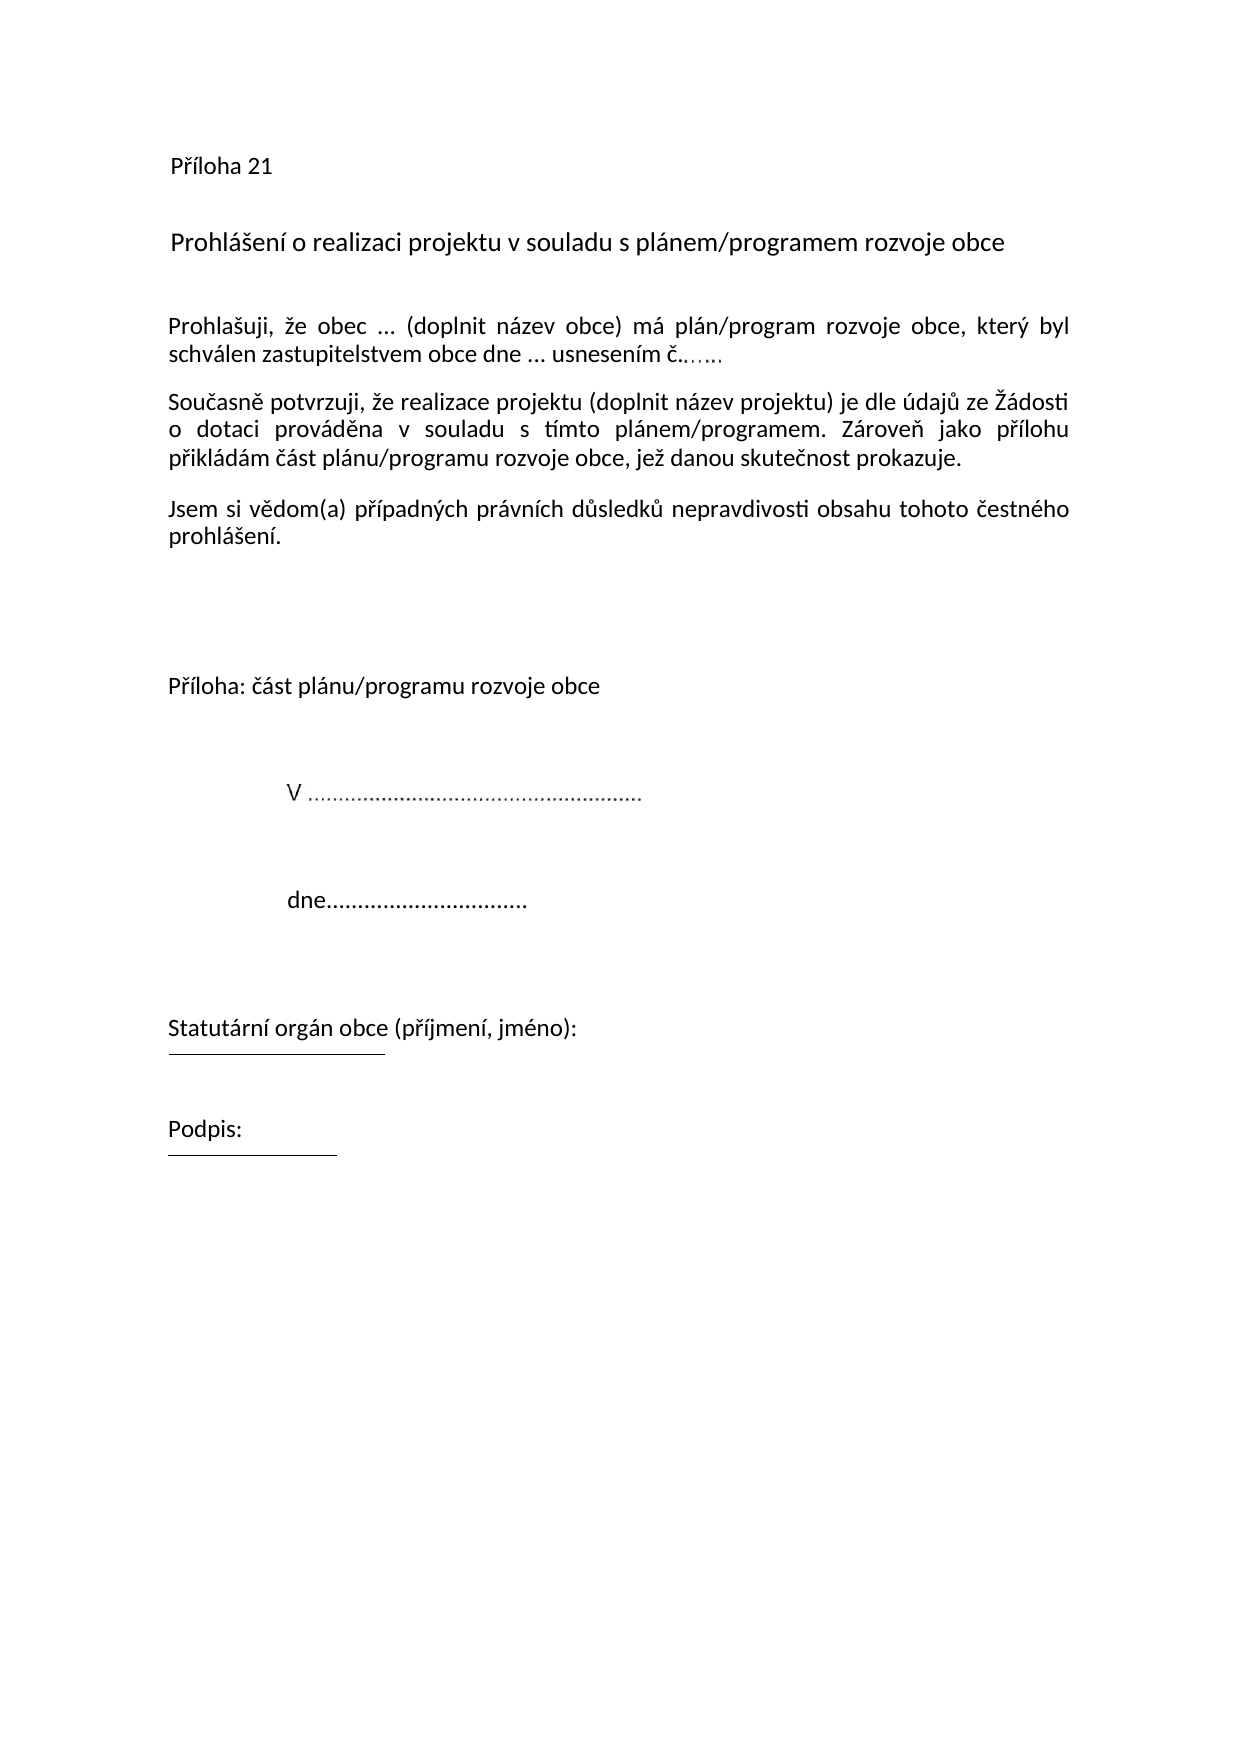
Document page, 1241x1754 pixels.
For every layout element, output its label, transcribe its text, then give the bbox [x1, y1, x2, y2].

text Příloha: část plánu/programu rozvoje obce [168, 672, 1071, 700]
text dne................................ [167, 884, 759, 914]
text Současně potvrzuji, že realizace projektu (doplnit název projektu) je dle údajů ze Žádosti o dotaci prováděna v souladu s tímto plánem/programem. Zároveň jako přílohu přikládám část plánu/programu rozvoje obce, jež danou skutečnost prokazuje. [168, 388, 1071, 472]
text Prohlašuji, že obec ... (doplnit název obce) má plán/program rozvoje obce, který byl schválen zastupitelstvem obce dne ... usnesením č. [168, 312, 1071, 368]
picture [684, 359, 721, 363]
text Statutární orgán obce (příjmení, jméno): [168, 1014, 1071, 1042]
picture [286, 784, 641, 801]
text Příloha 21 [170, 150, 1071, 181]
subtitle Prohlášení o realizaci projektu v souladu s plánem/programem rozvoje obce [170, 226, 1071, 258]
text Jsem si vědom(a) případných právních důsledků nepravdivosti obsahu tohoto čestného prohlášení. [168, 495, 1071, 551]
text Podpis: [168, 1115, 1071, 1143]
